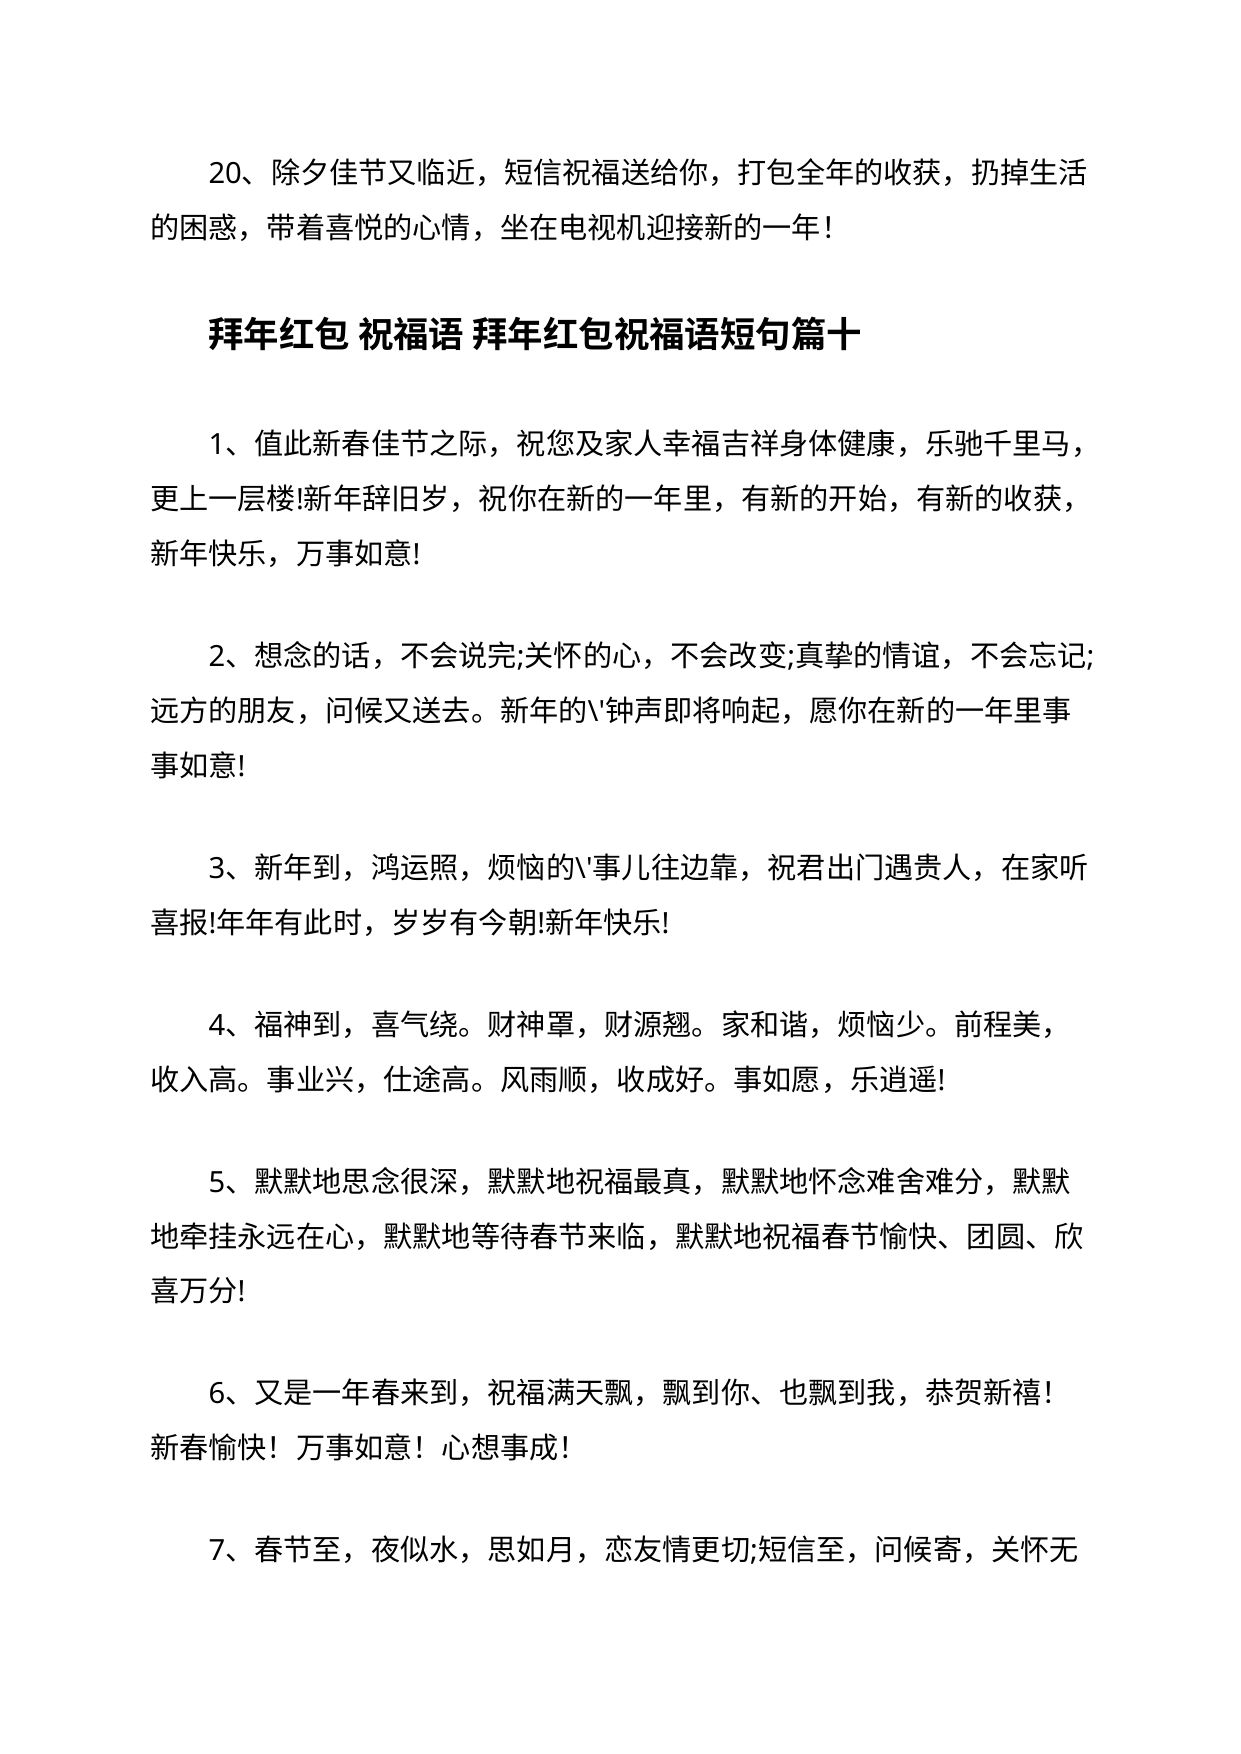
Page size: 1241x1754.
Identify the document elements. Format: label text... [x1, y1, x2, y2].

text 4、福神到，喜气绕。财神罩，财源翘。家和谐，烦恼少。前程美，收入高。事业兴，仕途高。风雨顺，收成好。事如愿，乐逍遥! [150, 1001, 1090, 1098]
text 1、值此新春佳节之际，祝您及家人幸福吉祥身体健康，乐驰千里马，更上一层楼!新年辞旧岁，祝你在新的一年里，有新的开始，有新的收获，新年快乐，万事如意! [150, 420, 1090, 573]
text 5、默默地思念很深，默默地祝福最真，默默地怀念难舍难分，默默地牵挂永远在心，默默地等待春节来临，默默地祝福春节愉快、团圆、欣喜万分! [150, 1158, 1090, 1310]
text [150, 1527, 1090, 1569]
text 2、想念的话，不会说完;关怀的心，不会改变;真挚的情谊，不会忘记;远方的朋友，问候又送去。新年的\'钟声即将响起，愿你在新的一年里事事如意! [150, 632, 1090, 784]
text 20、除夕佳节又临近，短信祝福送给你，打包全年的收获，扔掉生活的困惑，带着喜悦的心情，坐在电视机迎接新的一年！ [150, 150, 1090, 247]
text 3、新年到，鸿运照，烦恼的\'事儿往边靠，祝君出门遇贵人，在家听喜报!年年有此时，岁岁有今朝!新年快乐! [150, 844, 1090, 942]
text 拜年红包 祝福语 拜年红包祝福语短句篇十 [150, 307, 1090, 358]
text 6、又是一年春来到，祝福满天飘，飘到你、也飘到我，恭贺新禧！新春愉快！万事如意！心想事成！ [150, 1370, 1090, 1467]
